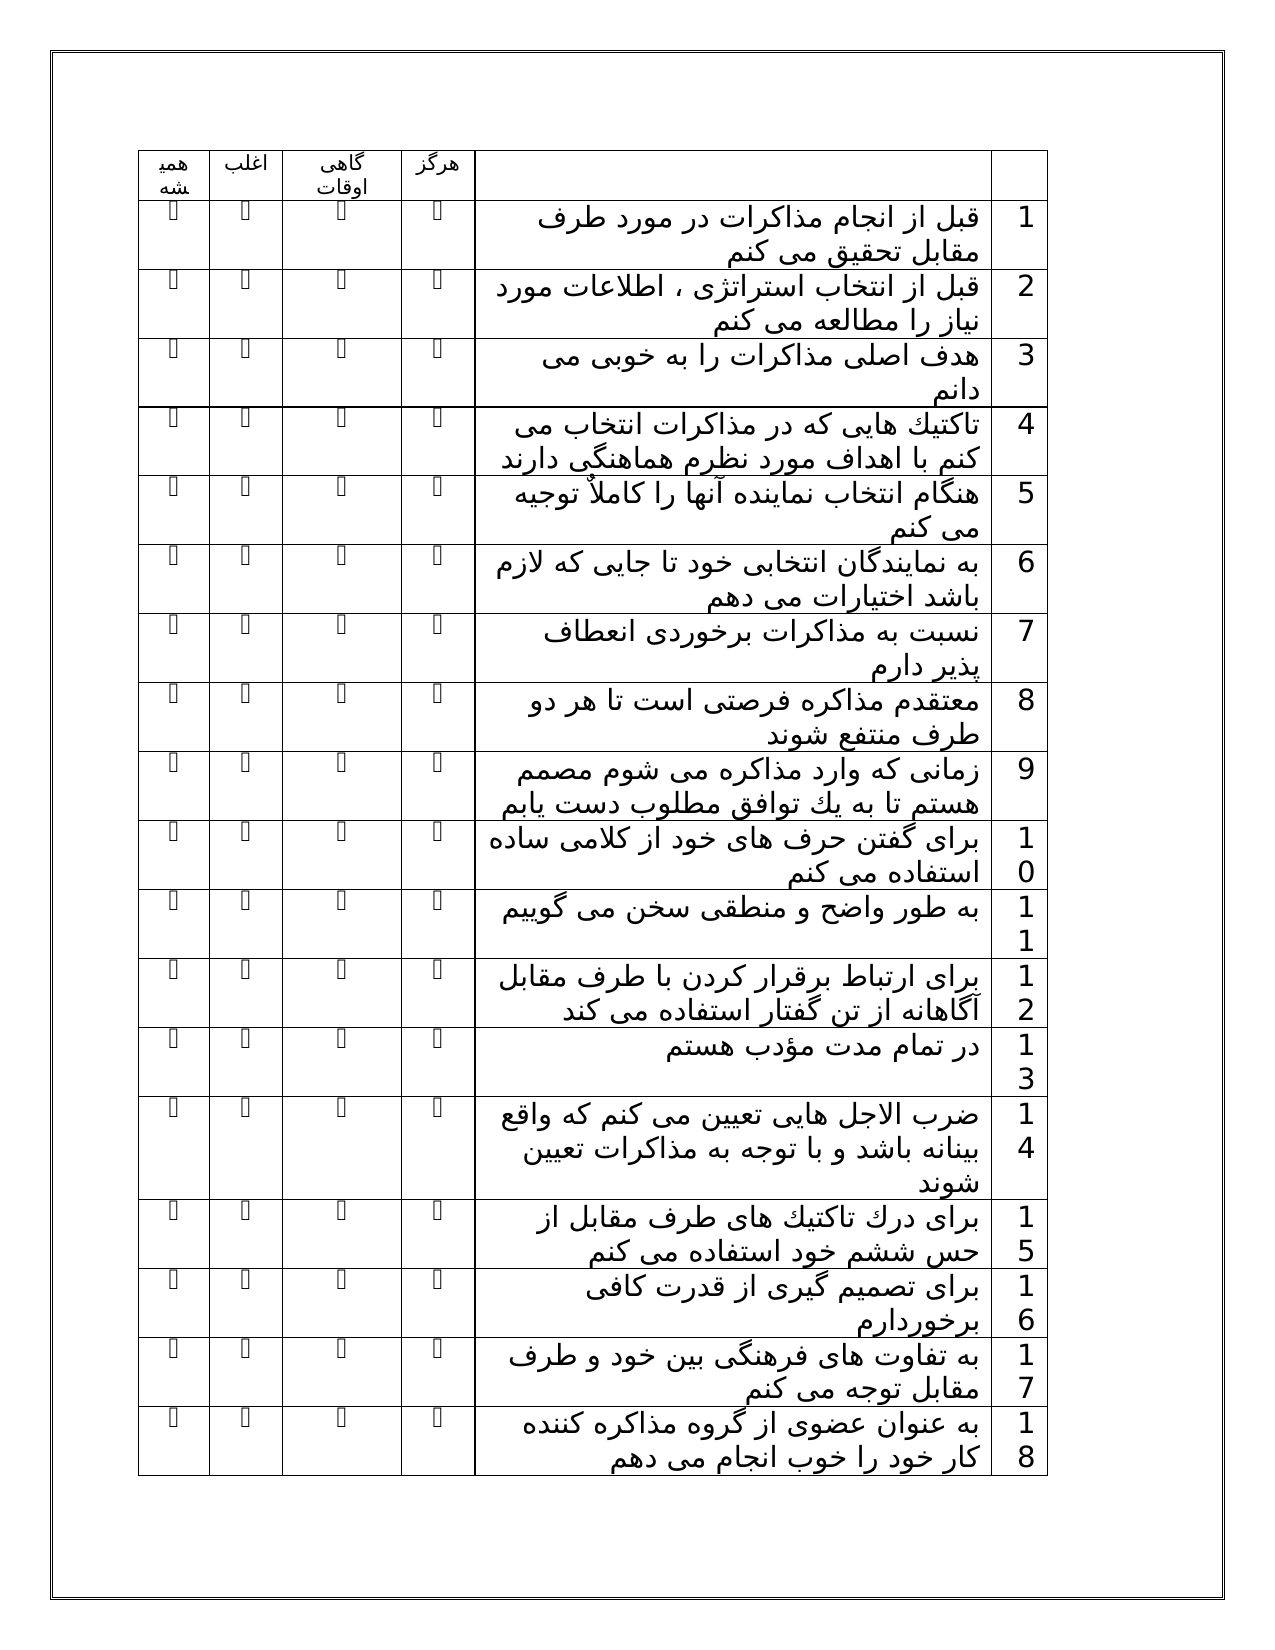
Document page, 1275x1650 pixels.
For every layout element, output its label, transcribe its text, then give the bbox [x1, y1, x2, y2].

table_cell [402, 1338, 474, 1406]
table_cell [283, 614, 401, 682]
table_cell [210, 752, 282, 820]
table_cell قبل از انجام مذاكرات در مورد طرف مقابل تحقیق می كنم [476, 201, 991, 268]
table_cell [139, 614, 209, 682]
table_cell [210, 339, 282, 406]
table_cell [283, 201, 401, 268]
table_cell [139, 1407, 209, 1475]
table_cell [402, 1407, 474, 1475]
table_cell زمانی كه وارد مذاكره می شوم مصمم هستم تا به یك توافق مطلوب دست یابم [476, 752, 991, 820]
table_cell قبل از انتخاب استراتژی ، اطلاعات مورد نیاز را مطالعه می كنم [476, 270, 991, 337]
table_header [992, 151, 1047, 199]
table_cell [139, 201, 209, 268]
table_cell [402, 752, 474, 820]
table_cell [283, 339, 401, 406]
table_cell [283, 752, 401, 820]
table_cell برای درك تاكتیك های طرف مقابل از حس ششم خود استفاده می كنم [476, 1200, 991, 1268]
table_cell [283, 821, 401, 889]
table_cell [210, 476, 282, 544]
table_cell 5 [992, 476, 1047, 544]
table_cell [402, 270, 474, 337]
table_cell [139, 821, 209, 889]
table_cell [139, 1200, 209, 1268]
table_cell [283, 408, 401, 475]
table_header هرگز [402, 151, 474, 199]
table_cell ضرب الاجل هایی تعیین می كنم كه واقع بینانه باشد و با توجه به مذاكرات تعیین شوند [476, 1097, 991, 1199]
table_cell [283, 1407, 401, 1475]
table_header [476, 151, 991, 199]
table_cell [210, 890, 282, 958]
table_cell [283, 1338, 401, 1406]
table_cell 10 [992, 821, 1047, 889]
table_cell [139, 1097, 209, 1199]
table_cell 9 [992, 752, 1047, 820]
table_cell [139, 1028, 209, 1096]
table_cell [210, 1338, 282, 1406]
table_cell [139, 270, 209, 337]
table_cell [210, 1269, 282, 1337]
table_cell [139, 683, 209, 751]
table_cell 8 [992, 683, 1047, 751]
table_cell در تمام مدت مؤدب هستم [476, 1028, 991, 1096]
table_cell 13 [992, 1028, 1047, 1096]
table_cell 4 [992, 408, 1047, 475]
table_cell برای گفتن حرف های خود از كلامی ساده استفاده می كنم [476, 821, 991, 889]
table_cell 3 [992, 339, 1047, 406]
table_cell [139, 1269, 209, 1337]
table_cell 12 [992, 959, 1047, 1027]
table_header همیشه [139, 151, 209, 199]
table_cell [402, 545, 474, 613]
table_header گاهی اوقات [283, 151, 401, 199]
table_cell 7 [992, 614, 1047, 682]
table_cell [283, 476, 401, 544]
table_cell معتقدم مذاكره فرصتی است تا هر دو طرف منتفع شوند [476, 683, 991, 751]
table_cell [210, 614, 282, 682]
table_cell 18 [992, 1407, 1047, 1475]
table_cell [139, 408, 209, 475]
table_cell [139, 959, 209, 1027]
table_cell [402, 339, 474, 406]
table_cell [210, 821, 282, 889]
table_cell [139, 545, 209, 613]
table_cell [210, 1028, 282, 1096]
table_cell برای ارتباط برقرار كردن با طرف مقابل آگاهانه از تن گفتار استفاده می كند [476, 959, 991, 1027]
table_cell [283, 890, 401, 958]
table_cell [402, 683, 474, 751]
table_cell [139, 890, 209, 958]
table_cell 2 [992, 270, 1047, 337]
table_cell [402, 959, 474, 1027]
table_cell 6 [992, 545, 1047, 613]
table_cell 15 [992, 1200, 1047, 1268]
table_cell [210, 1097, 282, 1199]
table_cell [283, 1028, 401, 1096]
table_cell به طور واضح و منطقی سخن می گوییم [476, 890, 991, 958]
table_header اغلب [210, 151, 282, 199]
table_cell [402, 476, 474, 544]
table_cell [402, 201, 474, 268]
table_cell [139, 476, 209, 544]
table_cell به عنوان عضوی از گروه مذاكره كننده كار خود را خوب انجام می دهم [476, 1407, 991, 1475]
table_cell به نمایندگان انتخابی خود تا جایی كه لازم باشد اختیارات می دهم [476, 545, 991, 613]
table_cell [402, 408, 474, 475]
table_cell [402, 1097, 474, 1199]
table_cell [402, 821, 474, 889]
table_cell [139, 339, 209, 406]
table_cell 17 [992, 1338, 1047, 1406]
table_cell [402, 614, 474, 682]
table_cell [402, 890, 474, 958]
table_cell [210, 408, 282, 475]
table_cell 16 [992, 1269, 1047, 1337]
table_cell [283, 1269, 401, 1337]
table_cell هدف اصلی مذاكرات را به خوبی می دانم [476, 339, 991, 406]
table_cell [283, 270, 401, 337]
table_cell 1 [992, 201, 1047, 268]
table_cell [210, 1200, 282, 1268]
table_cell [402, 1200, 474, 1268]
table_cell [402, 1269, 474, 1337]
table_cell [139, 1338, 209, 1406]
table_cell به تفاوت های فرهنگی بین خود و طرف مقابل توجه می كنم [476, 1338, 991, 1406]
table_cell [283, 545, 401, 613]
table_cell [139, 752, 209, 820]
table_cell [402, 1028, 474, 1096]
table_cell تاكتیك هایی كه در مذاكرات انتخاب می كنم با اهداف مورد نظرم هماهنگی دارند [476, 408, 991, 475]
table_cell [210, 545, 282, 613]
table_cell [283, 1097, 401, 1199]
table_cell 14 [992, 1097, 1047, 1199]
table_cell [210, 683, 282, 751]
table_cell [210, 1407, 282, 1475]
table_cell [210, 270, 282, 337]
table_cell برای تصمیم گیری از قدرت كافی برخوردارم [476, 1269, 991, 1337]
table_cell [210, 959, 282, 1027]
table_cell هنگام انتخاب نماینده آنها را كاملاٌ توجیه می كنم [476, 476, 991, 544]
table_cell نسبت به مذاكرات برخوردی انعطاف پذیر دارم [476, 614, 991, 682]
table_cell 11 [992, 890, 1047, 958]
table_cell [210, 201, 282, 268]
table_cell [283, 683, 401, 751]
table_cell [283, 959, 401, 1027]
table_cell [283, 1200, 401, 1268]
